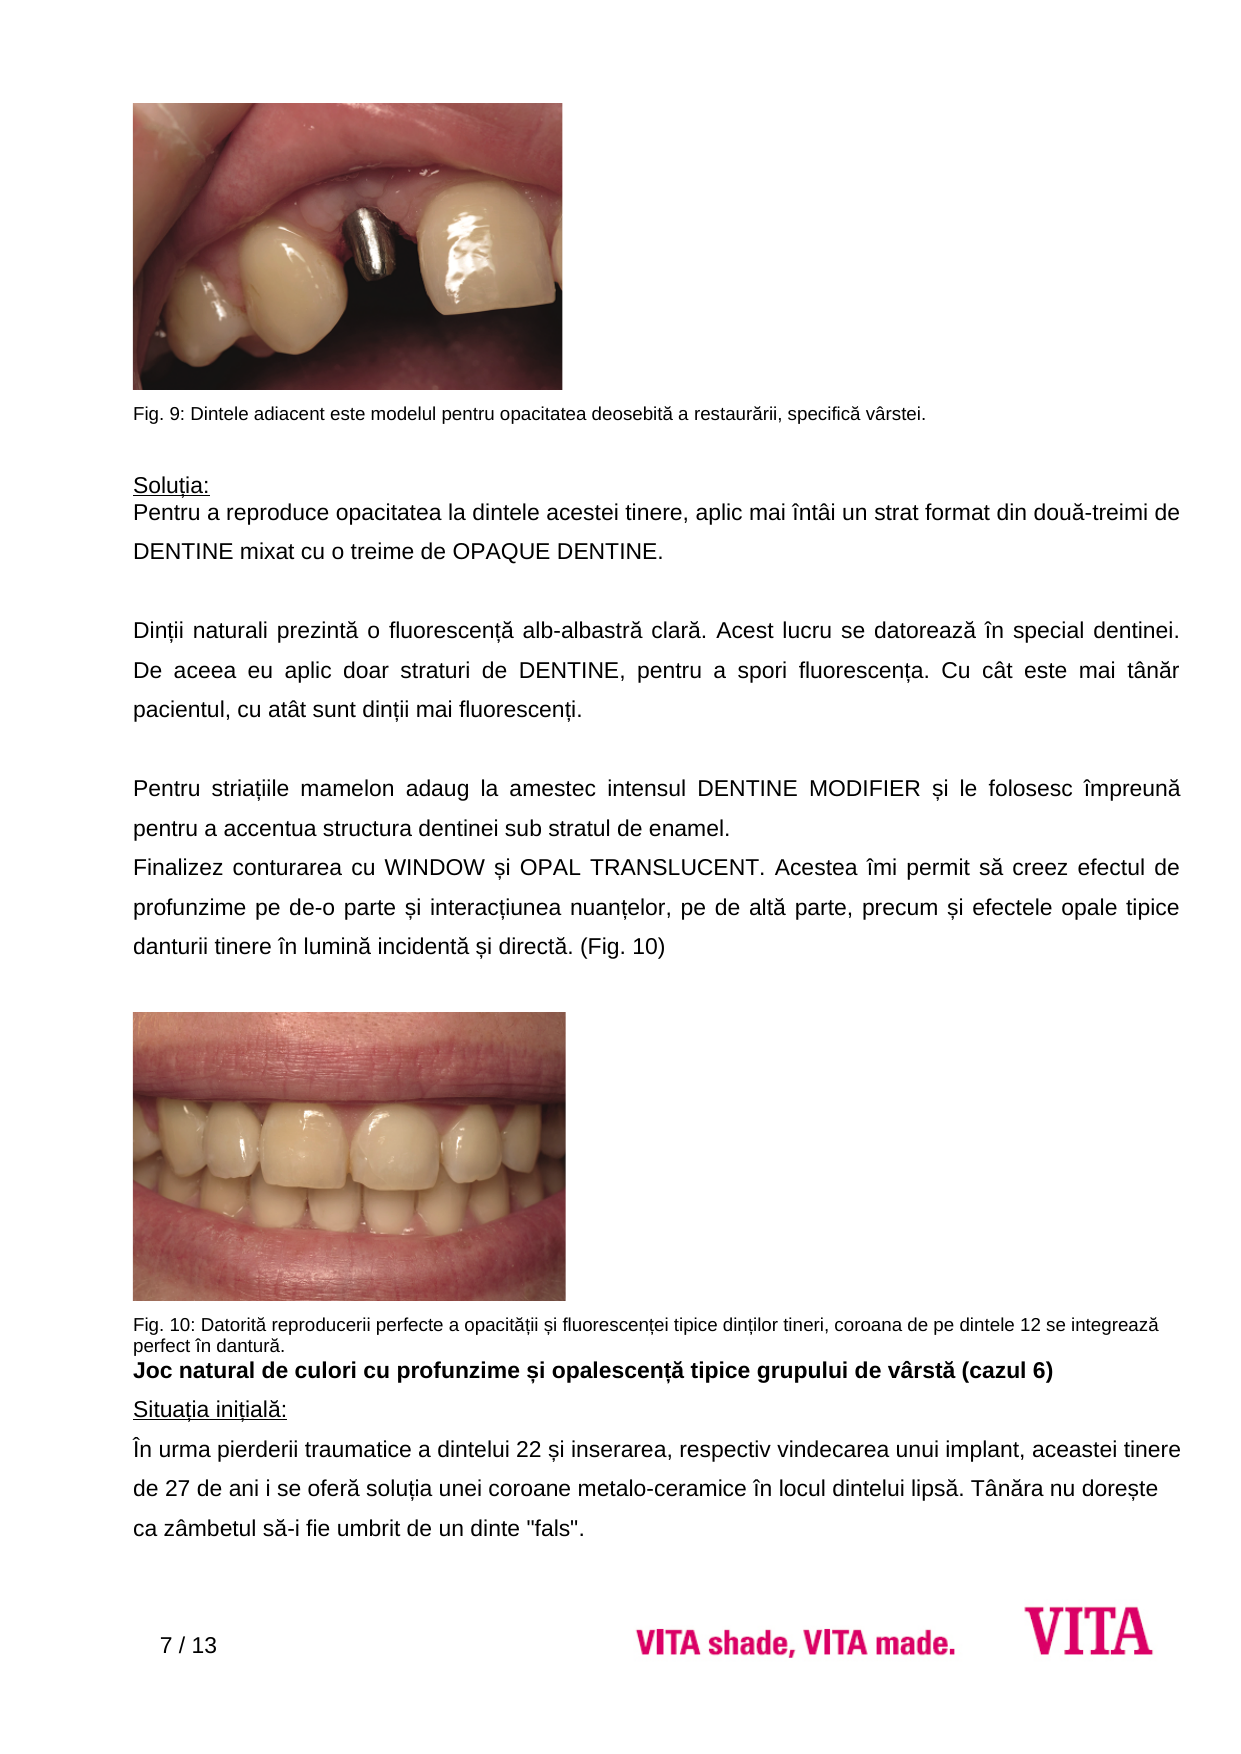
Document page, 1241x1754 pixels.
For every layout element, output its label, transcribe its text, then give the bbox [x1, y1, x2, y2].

text Fig. 9: Dintele adiacent este modelul pentru opacitatea deosebită a restaurării, specifică vârstei. [133, 403, 1181, 424]
subtitle Situația inițială: [133, 1396, 1181, 1423]
picture [132, 103, 563, 390]
text Pentru striațiile mamelon adaug la amestec intensul DENTINE MODIFIER și le folosesc împreună pentru a accentua structura dentinei sub stratul de enamel. [133, 775, 1181, 841]
text Fig. 10: Datorită reproducerii perfecte a opacității și fluorescenței tipice dinților tineri, coroana de pe dintele 12 se integrează perfect în dantură. [133, 1314, 1181, 1357]
text Dinții naturali prezintă o fluorescență alb-albastră clară. Acest lucru se datorează în special dentinei. De aceea eu aplic doar straturi de DENTINE, pentru a spori fluorescența. Cu cât este mai tânăr pacientul, cu atât sunt dinții mai fluorescenți. [133, 617, 1181, 723]
picture [132, 1012, 566, 1301]
text Finalizez conturarea cu WINDOW și OPAL TRANSLUCENT. Acestea îmi permit să creez efectul de profunzime pe de-o parte și interacțiunea nuanțelor, pe de altă parte, precum și efectele opale tipice danturii tinere în lumină incidentă și directă. (Fig. 10) [133, 854, 1181, 959]
picture [598, 1555, 1182, 1702]
subtitle Joc natural de culori cu profunzime și opalescență tipice grupului de vârstă (cazul 6) [133, 1357, 1181, 1383]
text Pentru a reproduce opacitatea la dintele acestei tinere, aplic mai întâi un strat format din două-treimi de DENTINE mixat cu o treime de OPAQUE DENTINE. [133, 499, 1181, 565]
text Soluția: [133, 472, 1181, 499]
text În urma pierderii traumatice a dintelui 22 și inserarea, respectiv vindecarea unui implant, aceastei tinere de 27 de ani i se oferă soluția unei coroane metalo-ceramice în locul dintelui lipsă. Tânăra nu dorește ca zâmbetul să-i fie umbrit de un dinte "fals". [133, 1436, 1181, 1541]
